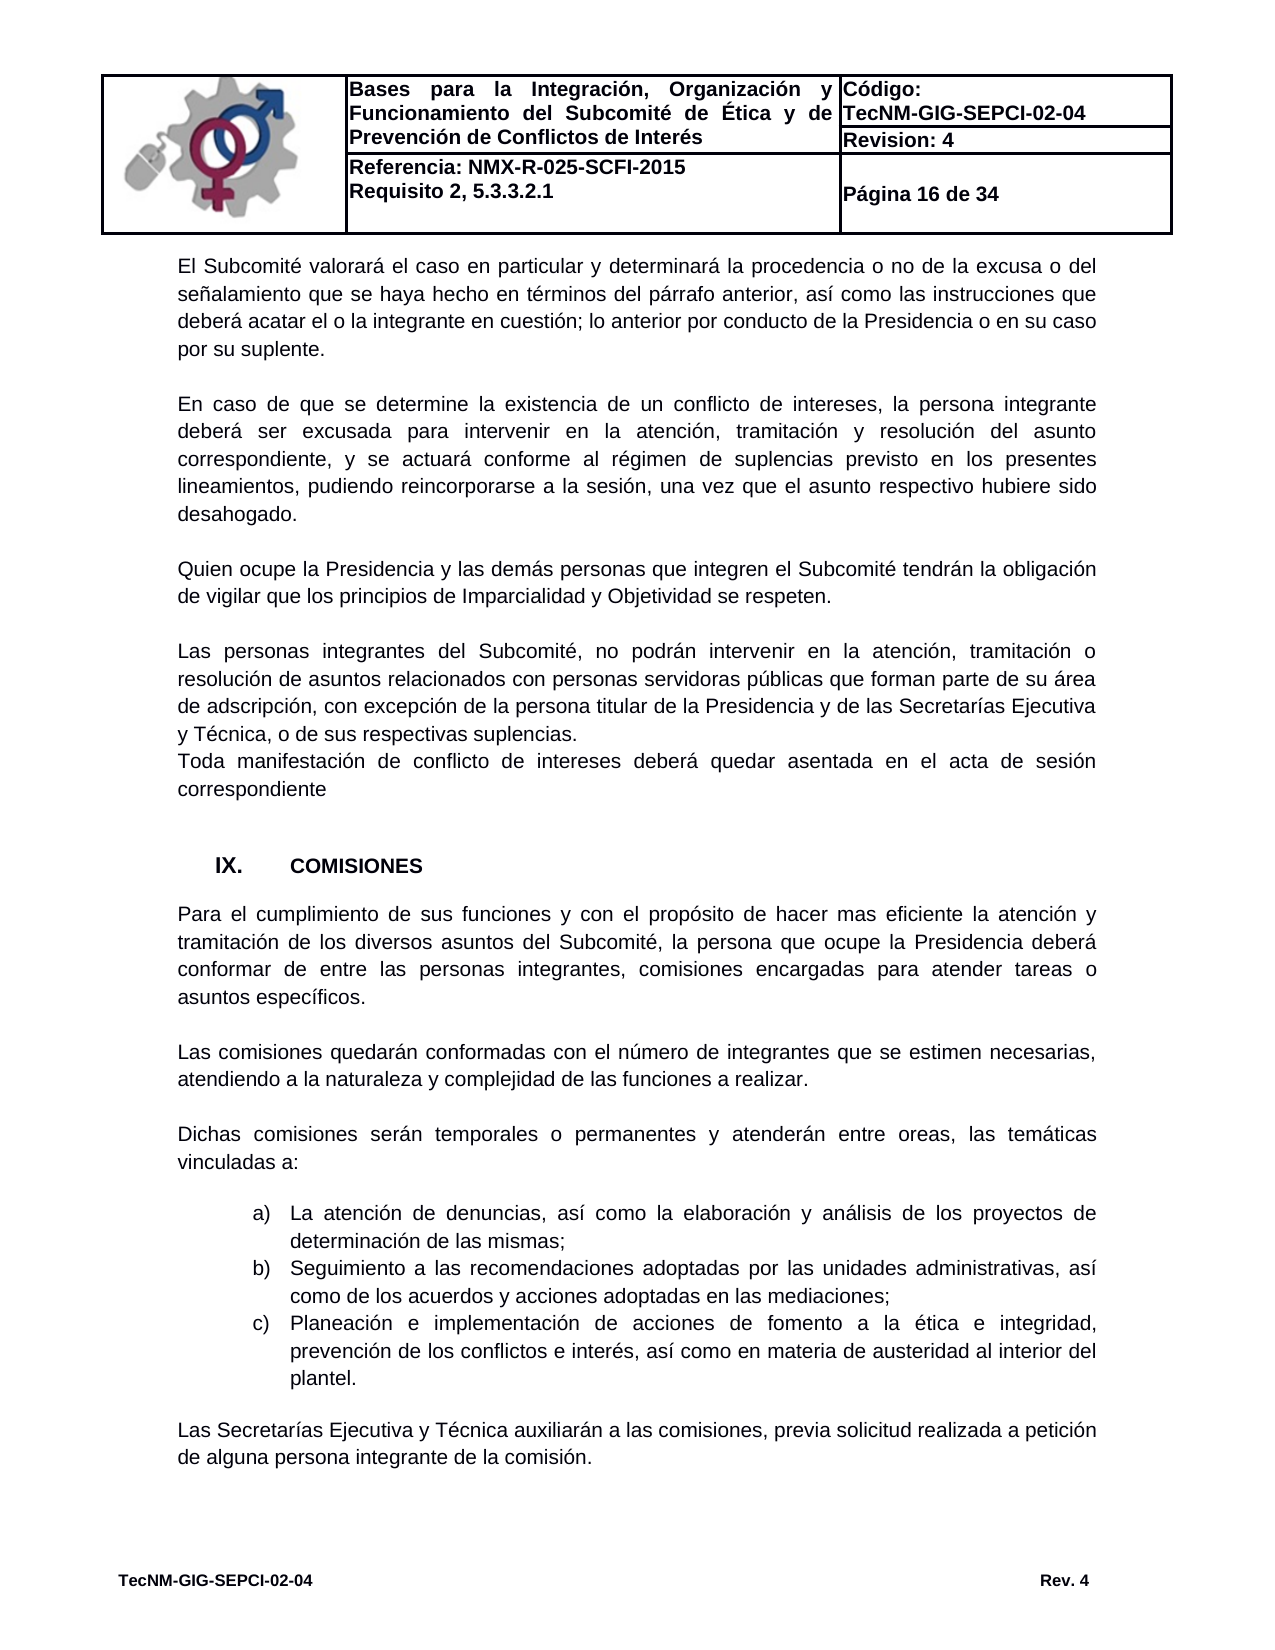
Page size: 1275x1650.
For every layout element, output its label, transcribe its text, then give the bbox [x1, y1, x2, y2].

text Las personas integrantes del Subcomité, no podrán intervenir en la atención, tramitación o resolución de asuntos relacionados con personas servidoras públicas que forman parte de su área de adscripción, con excepción de la persona titular de la Presidencia y de las Secretarías Ejecutiva y Técnica, o de sus respectivas suplencias. [177, 639, 1098, 746]
text Las Secretarías Ejecutiva y Técnica auxiliarán a las comisiones, previa solicitud realizada a petición de alguna persona integrante de la comisión. [177, 1418, 1098, 1469]
list COMISIONES [215, 852, 1098, 878]
text Las comisiones quedarán conformadas con el número de integrantes que se estimen necesarias, atendiendo a la naturaleza y complejidad de las funciones a realizar. [177, 1040, 1098, 1091]
list Planeación e implementación de acciones de fomento a la ética e integridad, prevención de los conflictos e interés, así como en materia de austeridad al interior del plantel. [252, 1311, 1098, 1390]
picture [122, 77, 322, 232]
list Seguimiento a las recomendaciones adoptadas por las unidades administrativas, así como de los acuerdos y acciones adoptadas en las mediaciones; [252, 1256, 1098, 1308]
list La atención de denuncias, así como la elaboración y análisis de los proyectos de determinación de las mismas; [252, 1201, 1098, 1253]
text Quien ocupe la Presidencia y las demás personas que integren el Subcomité tendrán la obligación de vigilar que los principios de Imparcialidad y Objetividad se respeten. [177, 557, 1098, 608]
text En caso de que se determine la existencia de un conflicto de intereses, la persona integrante deberá ser excusada para intervenir en la atención, tramitación y resolución del asunto correspondiente, y se actuará conforme al régimen de suplencias previsto en los presentes lineamientos, pudiendo reincorporarse a la sesión, una vez que el asunto respectivo hubiere sido desahogado. [177, 392, 1098, 526]
text Dichas comisiones serán temporales o permanentes y atenderán entre oreas, las temáticas vinculadas a: [177, 1122, 1098, 1174]
text El Subcomité valorará el caso en particular y determinará la procedencia o no de la excusa o del señalamiento que se haya hecho en términos del párrafo anterior, así como las instrucciones que deberá acatar el o la integrante en cuestión; lo anterior por conducto de la Presidencia o en su caso por su suplente. [177, 254, 1098, 361]
text Para el cumplimiento de sus funciones y con el propósito de hacer mas eficiente la atención y tramitación de los diversos asuntos del Subcomité, la persona que ocupe la Presidencia deberá conformar de entre las personas integrantes, comisiones encargadas para atender tareas o asuntos específicos. [177, 902, 1098, 1009]
text Toda manifestación de conflicto de intereses deberá quedar asentada en el acta de sesión correspondiente [177, 749, 1098, 801]
